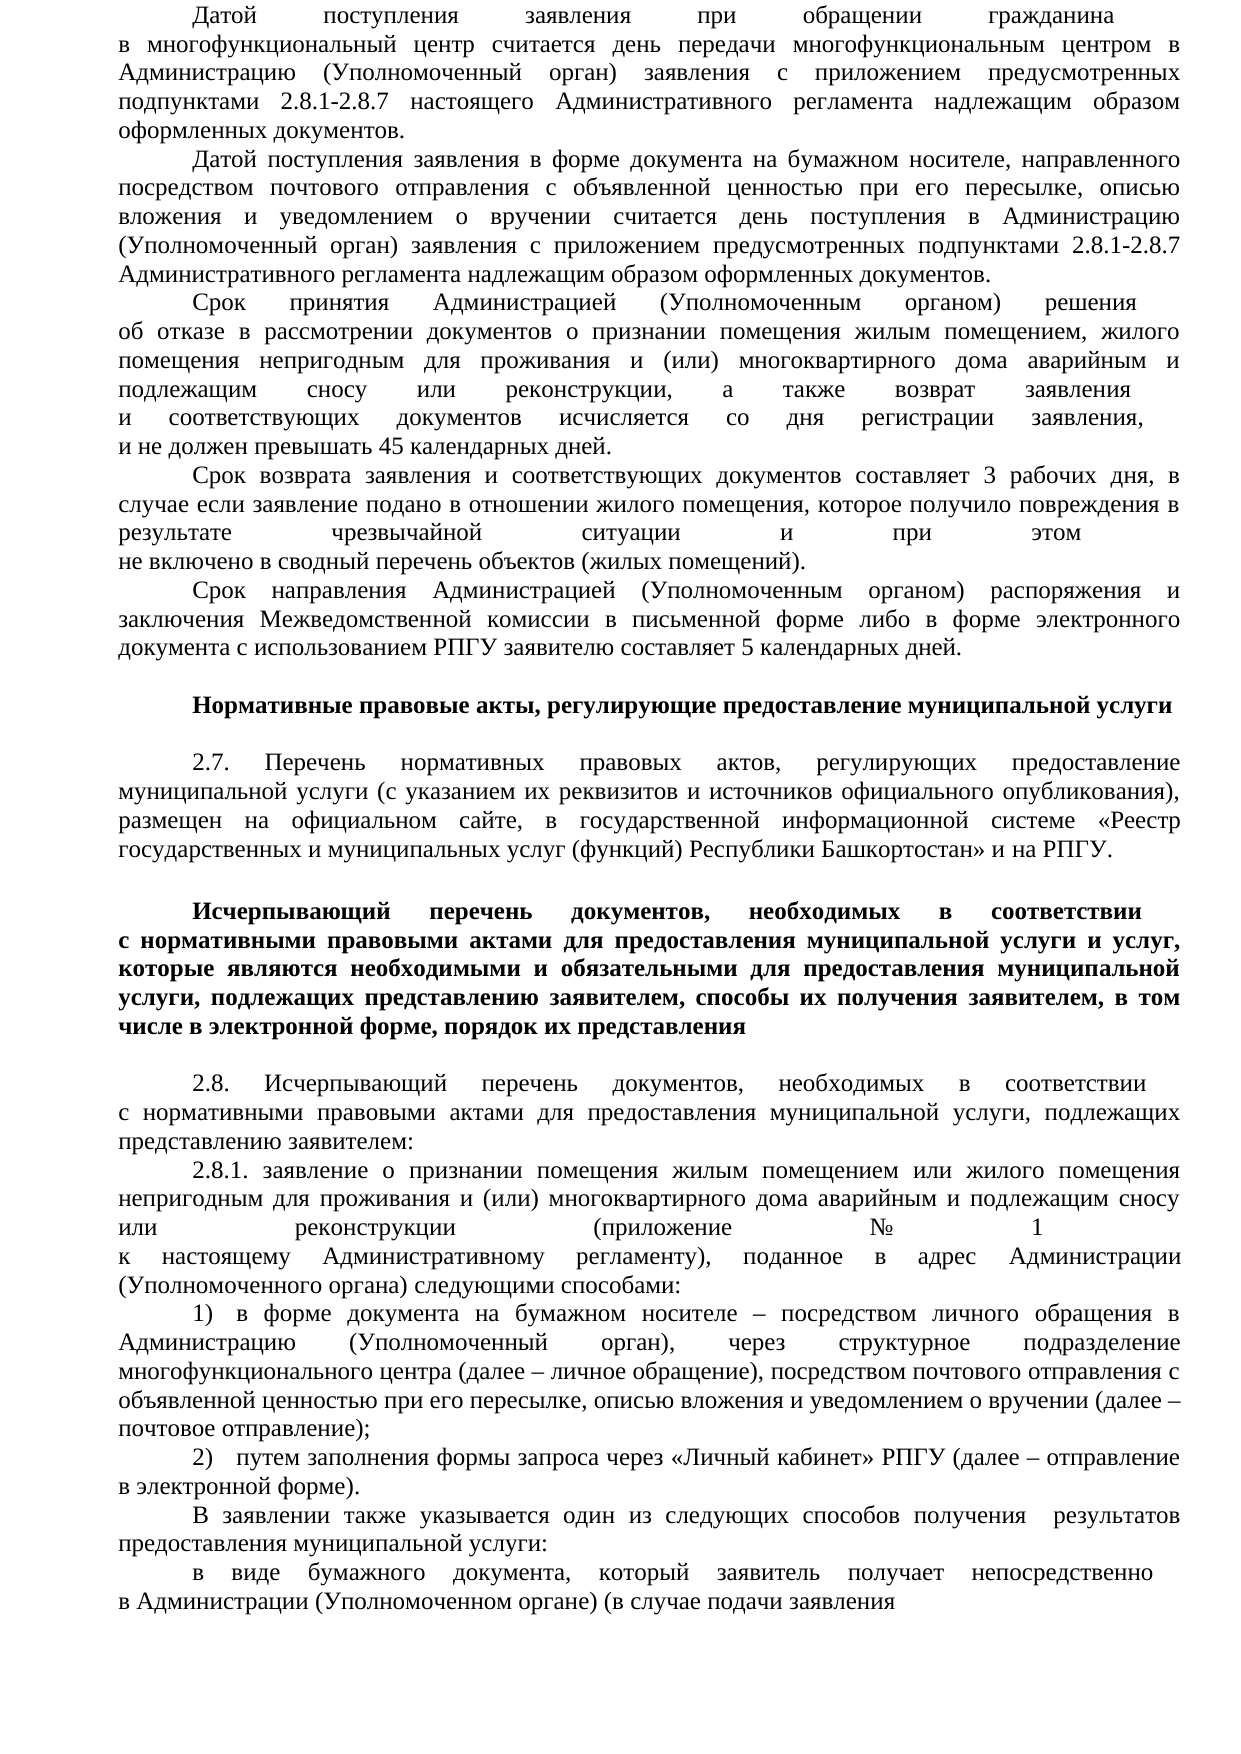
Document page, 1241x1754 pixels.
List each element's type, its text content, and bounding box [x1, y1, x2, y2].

text Срок направления Администрацией (Уполномоченным органом) распоряжения и заключения Межведомственной комиссии в письменной форме либо в форме электронного документа с использованием РПГУ заявителю составляет 5 календарных дней. [118, 575, 1181, 661]
text в виде бумажного документа, который заявитель получает непосредственно в Администрации (Уполномоченном органе) (в случае подачи заявления [118, 1557, 1181, 1615]
text Датой поступления заявления при обращении гражданина в многофункциональный центр считается день передачи многофункциональным центром в Администрацию (Уполномоченный орган) заявления с приложением предусмотренных подпунктами 2.8.1-2.8.7 настоящего Административного регламента надлежащим образом оформленных документов. [118, 0, 1181, 144]
text Срок принятия Администрацией (Уполномоченным органом) решения об отказе в рассмотрении документов о признании помещения жилым помещением, жилого помещения непригодным для проживания и (или) многоквартирного дома аварийным и подлежащим сносу или реконструкции, а также возврат заявления и соответствующих документов исчисляется со дня регистрации заявления, и не должен превышать 45 календарных дней. [118, 287, 1181, 460]
text Срок возврата заявления и соответствующих документов составляет 3 рабочих дня, в случае если заявление подано в отношении жилого помещения, которое получило повреждения в результате чрезвычайной ситуации и при этом не включено в сводный перечень объектов (жилых помещений). [118, 460, 1181, 575]
text 2.8. Исчерпывающий перечень документов, необходимых в соответствии с нормативными правовыми актами для предоставления муниципальной услуги, подлежащих представлению заявителем: [118, 1068, 1181, 1155]
text 2.8.1. заявление о признании помещения жилым помещением или жилого помещения непригодным для проживания и (или) многоквартирного дома аварийным и подлежащим сносу или реконструкции (приложение № 1 к настоящему Административному регламенту), поданное в адрес Администрации (Уполномоченного органа) следующими способами: [118, 1155, 1181, 1298]
text Исчерпывающий перечень документов, необходимых в соответствии с нормативными правовыми актами для предоставления муниципальной услуги и услуг, которые являются необходимыми и обязательными для предоставления муниципальной услуги, подлежащих представлению заявителем, способы их получения заявителем, в том числе в электронной форме, порядок их представления [118, 896, 1181, 1040]
text В заявлении также указывается один из следующих способов получения результатов предоставления муниципальной услуги: [118, 1500, 1181, 1557]
text Датой поступления заявления в форме документа на бумажном носителе, направленного посредством почтового отправления с объявленной ценностью при его пересылке, описью вложения и уведомлением о вручении считается день поступления в Администрацию (Уполномоченный орган) заявления с приложением предусмотренных подпунктами 2.8.1-2.8.7 Административного регламента надлежащим образом оформленных документов. [118, 144, 1181, 287]
list в форме документа на бумажном носителе – посредством личного обращения в Администрацию (Уполномоченный орган), через структурное подразделение многофункционального центра (далее – личное обращение), посредством почтового отправления с объявленной ценностью при его пересылке, описью вложения и уведомлением о вручении (далее – почтовое отправление); [118, 1298, 1181, 1442]
text Нормативные правовые акты, регулирующие предоставление муниципальной услуги [118, 690, 1181, 719]
list путем заполнения формы запроса через «Личный кабинет» РПГУ (далее – отправление в электронной форме). [118, 1442, 1181, 1500]
text 2.7. Перечень нормативных правовых актов, регулирующих предоставление муниципальной услуги (с указанием их реквизитов и источников официального опубликования), размещен на официальном сайте, в государственной информационной системе «Реестр государственных и муниципальных услуг (функций) Республики Башкортостан» и на РПГУ. [118, 747, 1181, 862]
